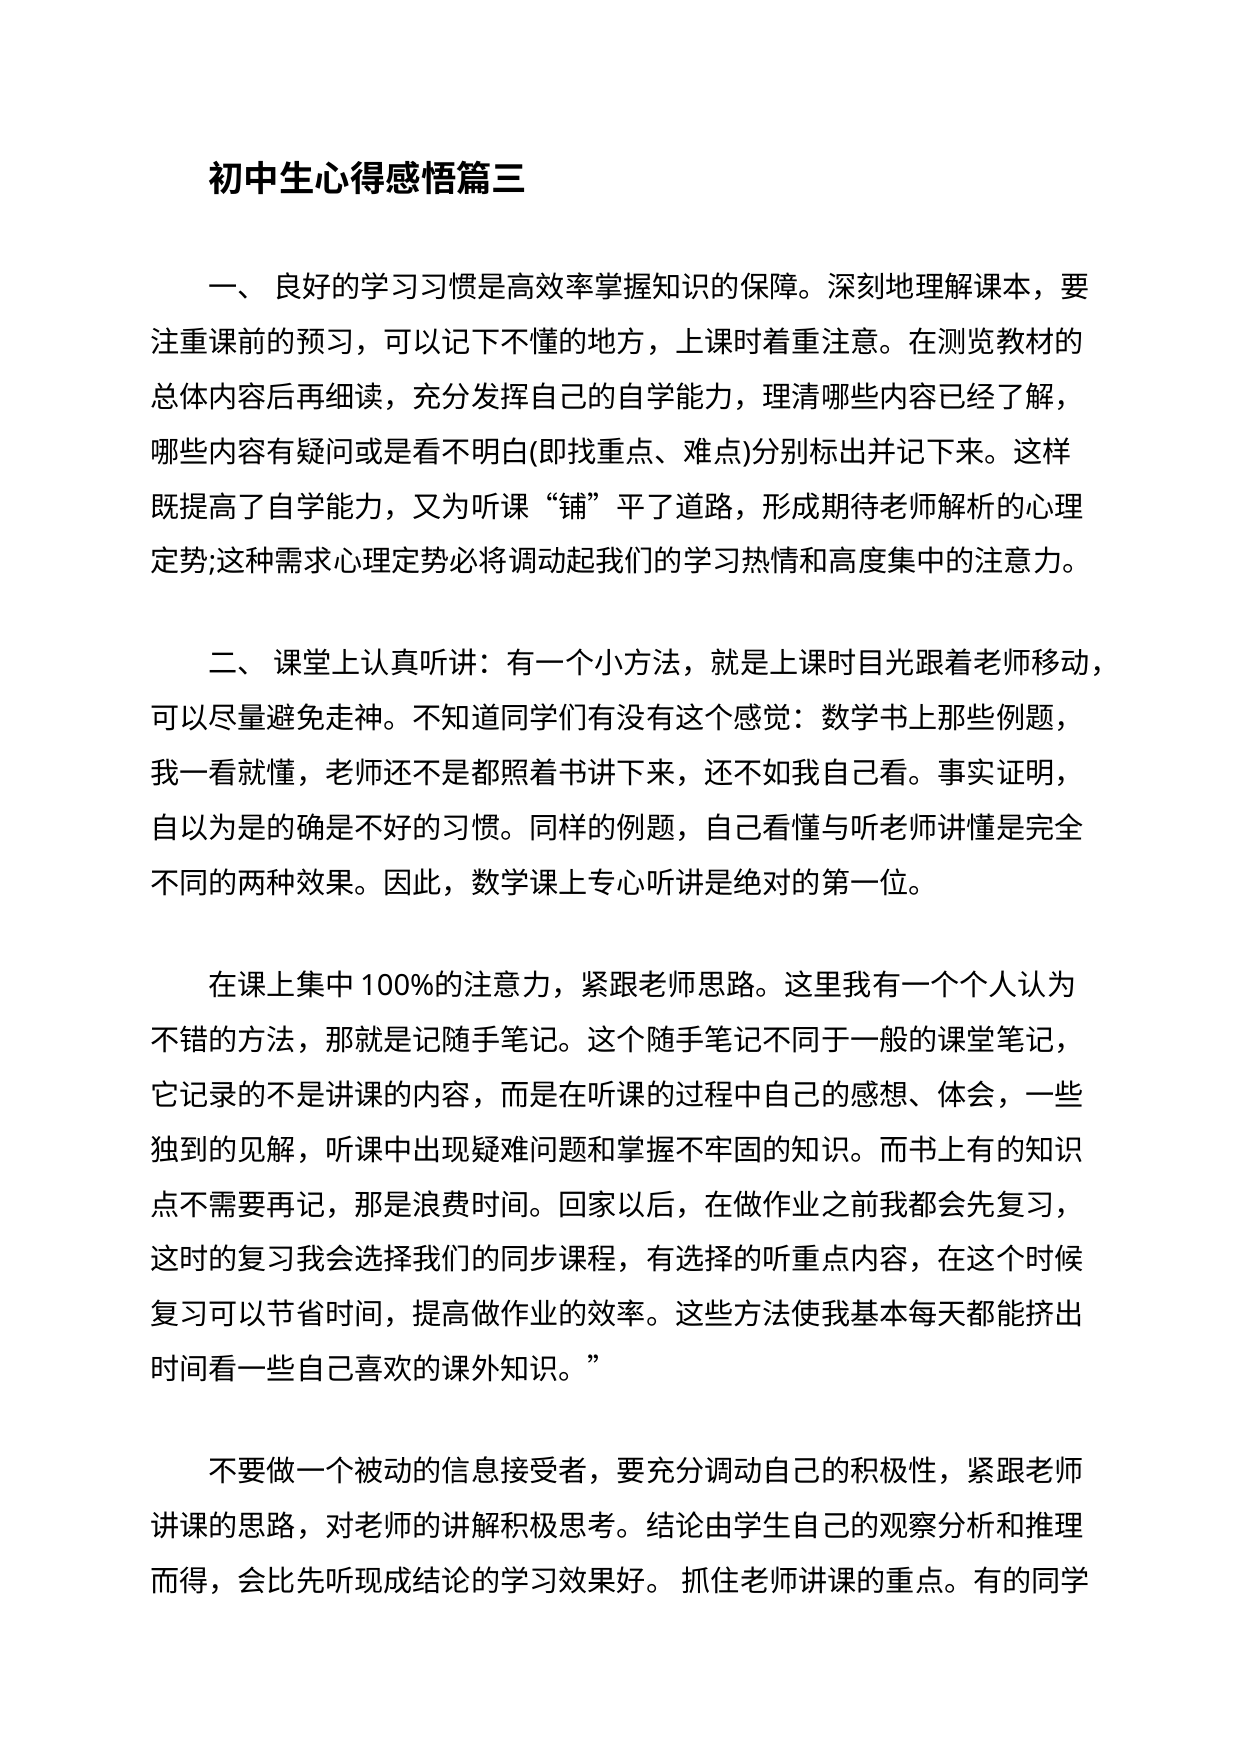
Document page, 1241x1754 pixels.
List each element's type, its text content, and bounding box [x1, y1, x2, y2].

text 二、 课堂上认真听讲：有一个小方法，就是上课时目光跟着老师移动，可以尽量避免走神。不知道同学们有没有这个感觉：数学书上那些例题，我一看就懂，老师还不是都照着书讲下来，还不如我自己看。事实证明，自以为是的确是不好的习惯。同样的例题，自己看懂与听老师讲懂是完全不同的两种效果。因此，数学课上专心听讲是绝对的第一位。 [150, 640, 1090, 902]
text 在课上集中100%的注意力，紧跟老师思路。这里我有一个个人认为不错的方法，那就是记随手笔记。这个随手笔记不同于一般的课堂笔记，它记录的不是讲课的内容，而是在听课的过程中自己的感想、体会，一些独到的见解，听课中出现疑难问题和掌握不牢固的知识。而书上有的知识点不需要再记，那是浪费时间。回家以后，在做作业之前我都会先复习，这时的复习我会选择我们的同步课程，有选择的听重点内容，在这个时候复习可以节省时间，提高做作业的效率。这些方法使我基本每天都能挤出时间看一些自己喜欢的课外知识。” [150, 961, 1090, 1388]
text 初中生心得感悟篇三 [150, 150, 1090, 201]
text 一、 良好的学习习惯是高效率掌握知识的保障。深刻地理解课本，要注重课前的预习，可以记下不懂的地方，上课时着重注意。在测览教材的总体内容后再细读，充分发挥自己的自学能力，理清哪些内容已经了解，哪些内容有疑问或是看不明白(即找重点、难点)分别标出并记下来。这样既提高了自学能力，又为听课“铺”平了道路，形成期待老师解析的心理定势;这种需求心理定势必将调动起我们的学习热情和高度集中的注意力。 [150, 263, 1090, 580]
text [150, 1447, 1090, 1599]
